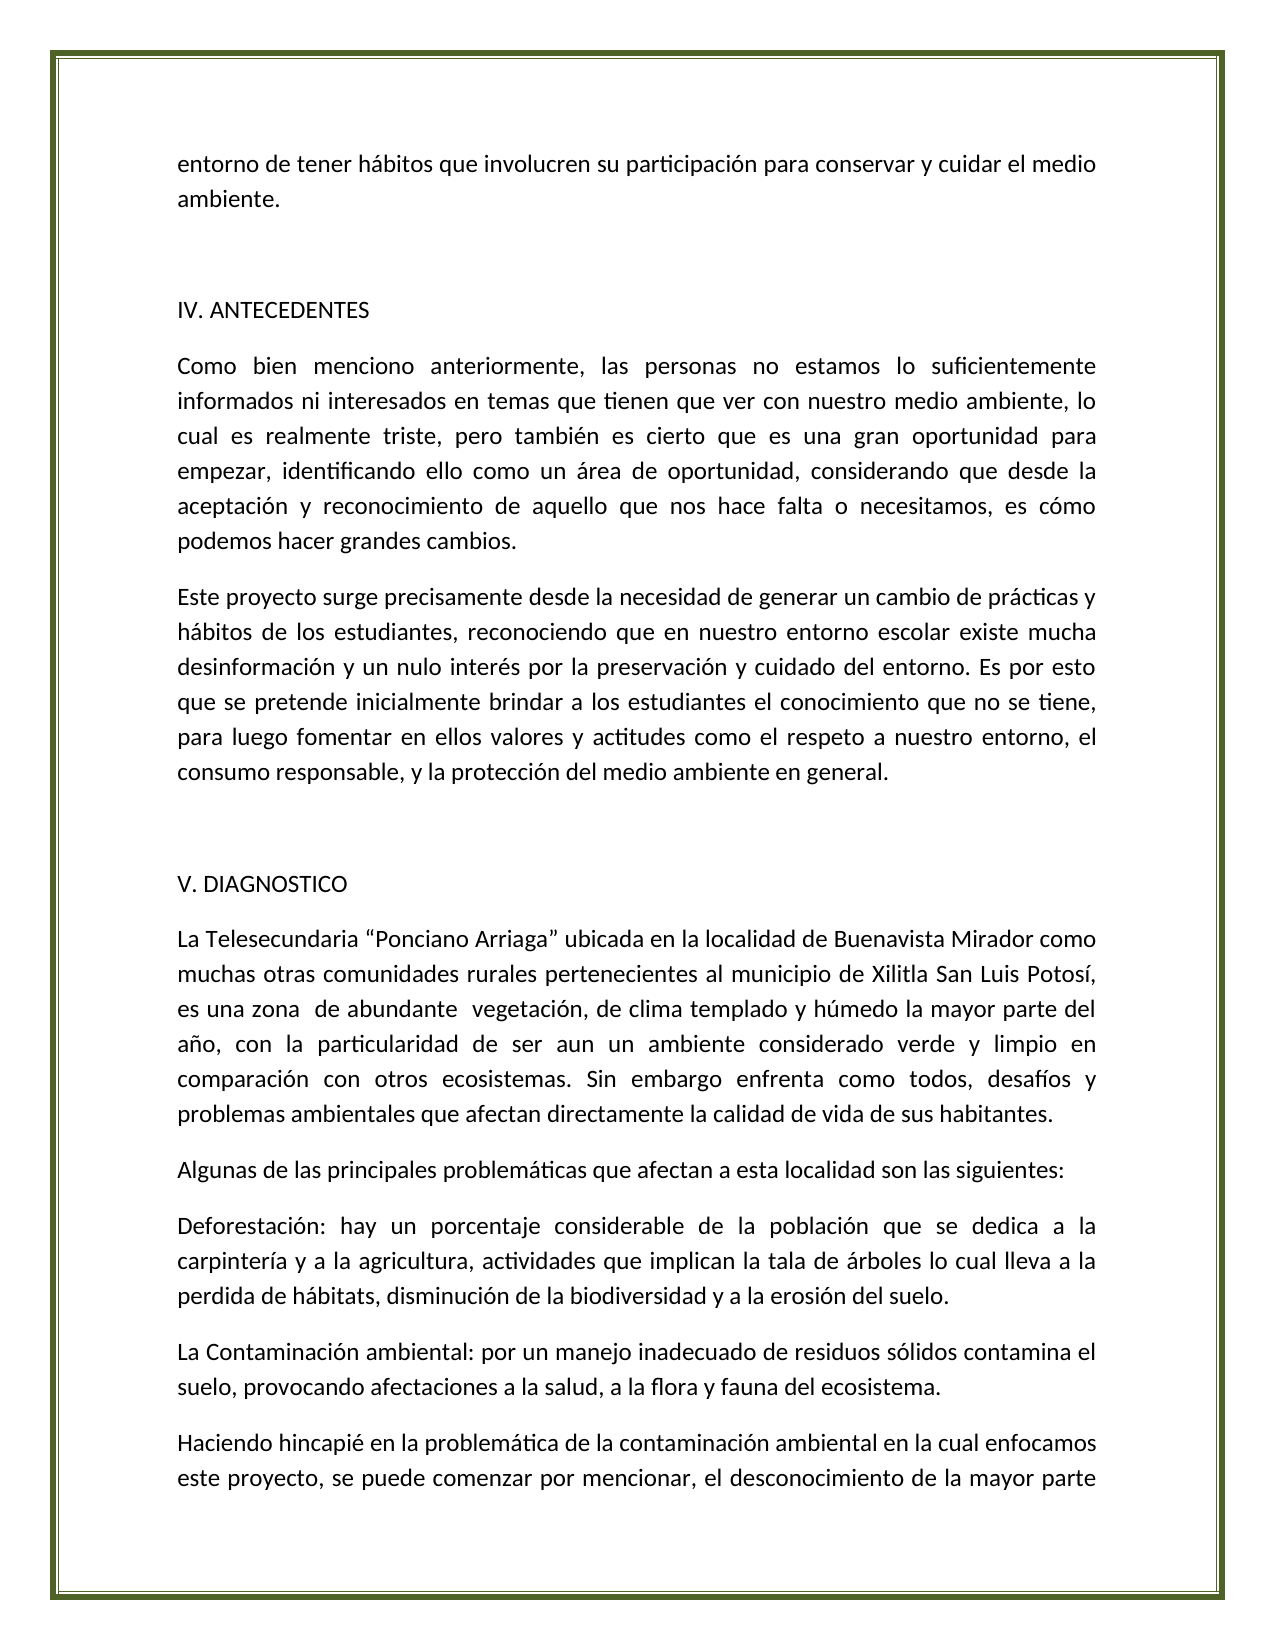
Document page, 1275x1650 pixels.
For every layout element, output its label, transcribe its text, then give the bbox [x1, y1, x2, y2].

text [177, 148, 1098, 213]
text Este proyecto surge precisamente desde la necesidad de generar un cambio de prácticas y hábitos de los estudiantes, reconociendo que en nuestro entorno escolar existe mucha desinformación y un nulo interés por la preservación y cuidado del entorno. Es por esto que se pretende inicialmente brindar a los estudiantes el conocimiento que no se tiene, para luego fomentar en ellos valores y actitudes como el respeto a nuestro entorno, el consumo responsable, y la protección del medio ambiente en general. [177, 581, 1098, 787]
text V. DIAGNOSTICO [177, 868, 1098, 898]
text IV. ANTECEDENTES [177, 294, 1098, 325]
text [177, 1427, 1098, 1492]
text La Telesecundaria “Ponciano Arriaga” ubicada en la localidad de Buenavista Mirador como muchas otras comunidades rurales pertenecientes al municipio de Xilitla San Luis Potosí, es una zona de abundante vegetación, de clima templado y húmedo la mayor parte del año, con la particularidad de ser aun un ambiente considerado verde y limpio en comparación con otros ecosistemas. Sin embargo enfrenta como todos, desafíos y problemas ambientales que afectan directamente la calidad de vida de sus habitantes. [177, 923, 1098, 1129]
text La Contaminación ambiental: por un manejo inadecuado de residuos sólidos contamina el suelo, provocando afectaciones a la salud, a la flora y fauna del ecosistema. [177, 1336, 1098, 1402]
text Deforestación: hay un porcentaje considerable de la población que se dedica a la carpintería y a la agricultura, actividades que implican la tala de árboles lo cual lleva a la perdida de hábitats, disminución de la biodiversidad y a la erosión del suelo. [177, 1210, 1098, 1311]
text Algunas de las principales problemáticas que afectan a esta localidad son las siguientes: [177, 1154, 1098, 1185]
text Como bien menciono anteriormente, las personas no estamos lo suficientemente informados ni interesados en temas que tienen que ver con nuestro medio ambiente, lo cual es realmente triste, pero también es cierto que es una gran oportunidad para empezar, identificando ello como un área de oportunidad, considerando que desde la aceptación y reconocimiento de aquello que nos hace falta o necesitamos, es cómo podemos hacer grandes cambios. [177, 350, 1098, 556]
